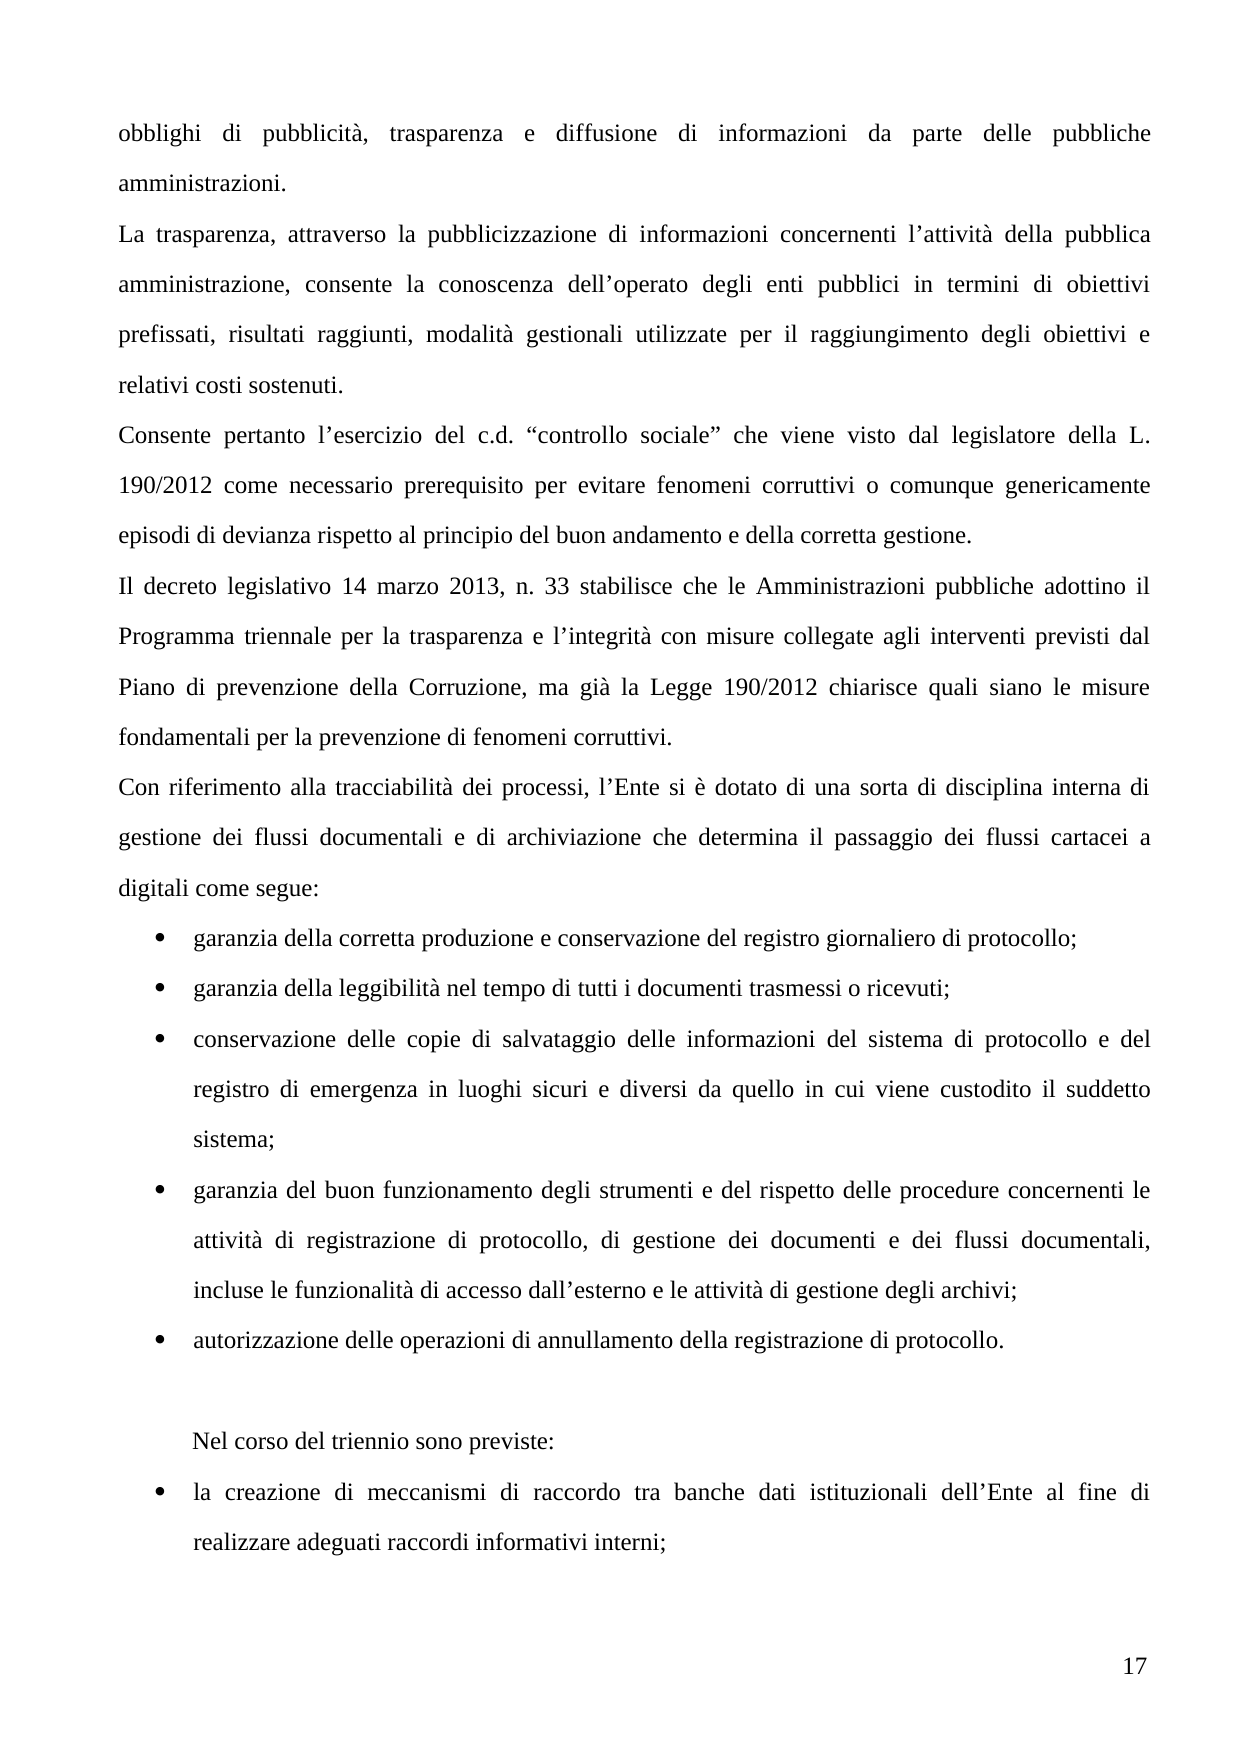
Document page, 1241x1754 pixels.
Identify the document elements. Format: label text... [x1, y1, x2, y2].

list garanzia della leggibilità nel tempo di tutti i documenti trasmessi o ricevuti; [156, 973, 1152, 1002]
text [118, 118, 1152, 197]
text Nel corso del triennio sono previste: [118, 1426, 1152, 1455]
text Con riferimento alla tracciabilità dei processi, l’Ente si è dotato di una sorta di disciplina interna di gestione dei flussi documentali e di archiviazione che determina il passaggio dei flussi cartacei a digitali come segue: [118, 772, 1152, 902]
list conservazione delle copie di salvataggio delle informazioni del sistema di protocollo e del registro di emergenza in luoghi sicuri e diversi da quello in cui viene custodito il suddetto sistema; [156, 1024, 1152, 1153]
text Consente pertanto l’esercizio del c.d. “controllo sociale” che viene visto dal legislatore della L. 190/2012 come necessario prerequisito per evitare fenomeni corruttivi o comunque genericamente episodi di devianza rispetto al principio del buon andamento e della corretta gestione. [118, 420, 1152, 549]
list garanzia del buon funzionamento degli strumenti e del rispetto delle procedure concernenti le attività di registrazione di protocollo, di gestione dei documenti e dei flussi documentali, incluse le funzionalità di accesso dall’esterno e le attività di gestione degli archivi; [156, 1175, 1152, 1304]
list la creazione di meccanismi di raccordo tra banche dati istituzionali dell’Ente al fine di realizzare adeguati raccordi informativi interni; [156, 1477, 1152, 1556]
text Il decreto legislativo 14 marzo 2013, n. 33 stabilisce che le Amministrazioni pubbliche adottino il Programma triennale per la trasparenza e l’integrità con misure collegate agli interventi previsti dal Piano di prevenzione della Corruzione, ma già la Legge 190/2012 chiarisce quali siano le misure fondamentali per la prevenzione di fenomeni corruttivi. [118, 571, 1152, 751]
list garanzia della corretta produzione e conservazione del registro giornaliero di protocollo; [156, 923, 1152, 952]
list autorizzazione delle operazioni di annullamento della registrazione di protocollo. [156, 1326, 1152, 1354]
text La trasparenza, attraverso la pubblicizzazione di informazioni concernenti l’attività della pubblica amministrazione, consente la conoscenza dell’operato degli enti pubblici in termini di obiettivi prefissati, risultati raggiunti, modalità gestionali utilizzate per il raggiungimento degli obiettivi e relativi costi sostenuti. [118, 219, 1152, 398]
